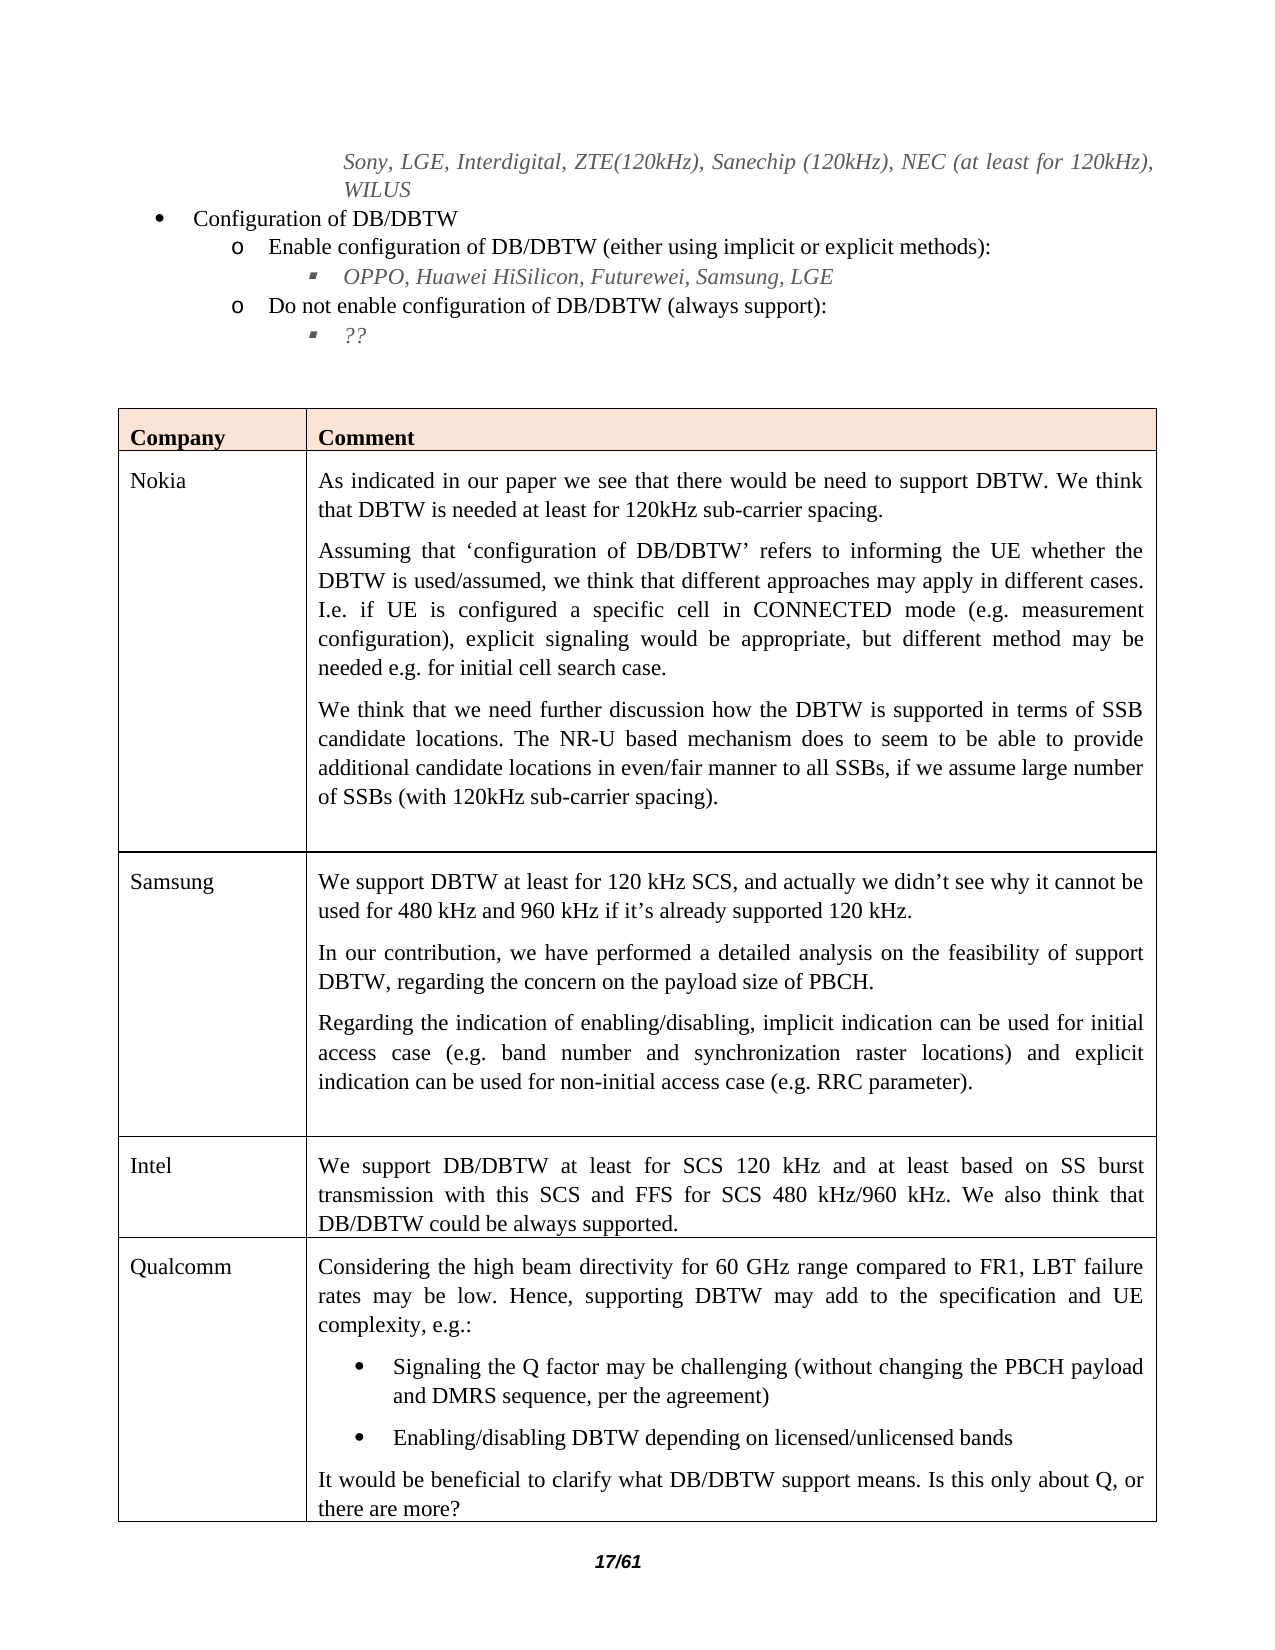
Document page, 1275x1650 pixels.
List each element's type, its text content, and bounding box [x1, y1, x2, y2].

table_cell Nokia [119, 451, 306, 851]
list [306, 148, 1157, 202]
table_cell Intel [119, 1137, 306, 1237]
table_header Company [119, 409, 306, 450]
list Enable configuration of DB/DBTW (either using implicit or explicit methods): [231, 233, 1157, 261]
table_cell Qualcomm [119, 1238, 306, 1521]
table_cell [307, 1238, 1156, 1521]
list Do not enable configuration of DB/DBTW (always support): [231, 292, 1157, 320]
list OPPO, Huawei HiSilicon, Futurewei, Samsung, LGE [306, 263, 1157, 290]
table_header Comment [307, 409, 1156, 450]
list Configuration of DB/DBTW [156, 204, 1157, 231]
table_cell We support DB/DBTW at least for SCS 120 kHz and at least based on SS burst transmission with this SCS and FFS for SCS 480 kHz/960 kHz. We also think that DB/DBTW could be always supported. [307, 1137, 1156, 1237]
list ?? [306, 322, 1157, 349]
table_cell We support DBTW at least for 120 kHz SCS, and actually we didn’t see why it cannot be used for 480 kHz and 960 kHz if it’s already supported 120 kHz. In our contribution, we have performed a detailed analysis on the feasibility of support DBTW, regarding the concern on the payload size of PBCH. Regarding the indication of enabling/disabling, implicit indication can be used for initial access case (e.g. band number and synchronization raster locations) and explicit indication can be used for non-initial access case (e.g. RRC parameter). [307, 853, 1156, 1136]
table_cell As indicated in our paper we see that there would be need to support DBTW. We think that DBTW is needed at least for 120kHz sub-carrier spacing. Assuming that ‘configuration of DB/DBTW’ refers to informing the UE whether the DBTW is used/assumed, we think that different approaches may apply in different cases. I.e. if UE is configured a specific cell in CONNECTED mode (e.g. measurement configuration), explicit signaling would be appropriate, but different method may be needed e.g. for initial cell search case. We think that we need further discussion how the DBTW is supported in terms of SSB candidate locations. The NR-U based mechanism does to seem to be able to provide additional candidate locations in even/fair manner to all SSBs, if we assume large number of SSBs (with 120kHz sub-carrier spacing). [307, 451, 1156, 851]
table_cell Samsung [119, 853, 306, 1136]
